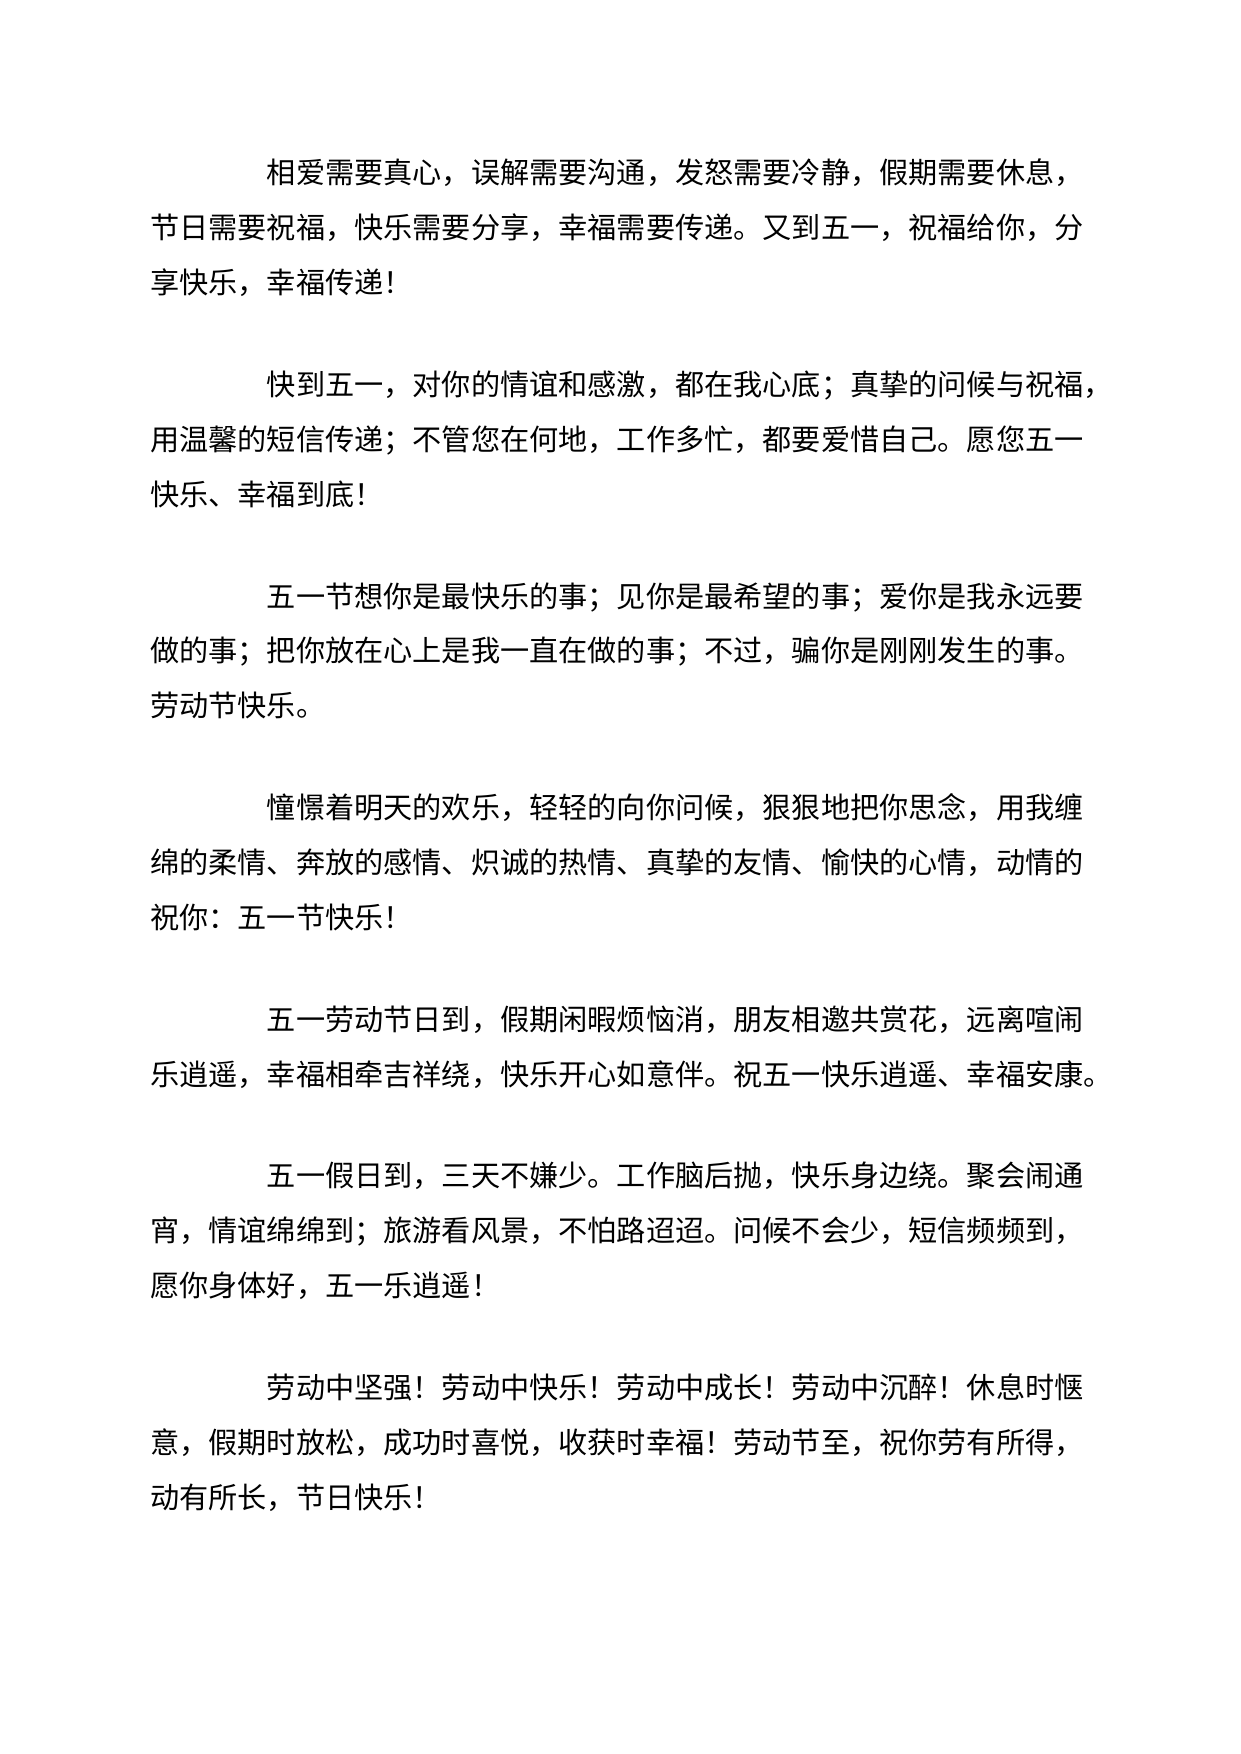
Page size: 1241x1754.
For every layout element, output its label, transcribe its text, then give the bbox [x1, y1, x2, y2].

text 快到五一，对你的情谊和感激，都在我心底；真挚的问候与祝福，用温馨的短信传递；不管您在何地，工作多忙，都要爱惜自己。愿您五一快乐、幸福到底！ [150, 362, 1090, 514]
text 五一假日到，三天不嫌少。工作脑后抛，快乐身边绕。聚会闹通宵，情谊绵绵到；旅游看风景，不怕路迢迢。问候不会少，短信频频到，愿你身体好，五一乐逍遥！ [150, 1153, 1090, 1305]
text 五一节想你是最快乐的事；见你是最希望的事；爱你是我永远要做的事；把你放在心上是我一直在做的事；不过，骗你是刚刚发生的事。劳动节快乐。 [150, 573, 1090, 725]
text 相爱需要真心，误解需要沟通，发怒需要冷静，假期需要休息，节日需要祝福，快乐需要分享，幸福需要传递。又到五一，祝福给你，分享快乐，幸福传递！ [150, 150, 1090, 302]
text 憧憬着明天的欢乐，轻轻的向你问候，狠狠地把你思念，用我缠绵的柔情、奔放的感情、炽诚的热情、真挚的友情、愉快的心情，动情的祝你：五一节快乐！ [150, 785, 1090, 937]
text 五一劳动节日到，假期闲暇烦恼消，朋友相邀共赏花，远离喧闹乐逍遥，幸福相牵吉祥绕，快乐开心如意伴。祝五一快乐逍遥、幸福安康。 [150, 996, 1090, 1093]
text 劳动中坚强！劳动中快乐！劳动中成长！劳动中沉醉！休息时惬意，假期时放松，成功时喜悦，收获时幸福！劳动节至，祝你劳有所得，动有所长，节日快乐！ [150, 1364, 1090, 1517]
